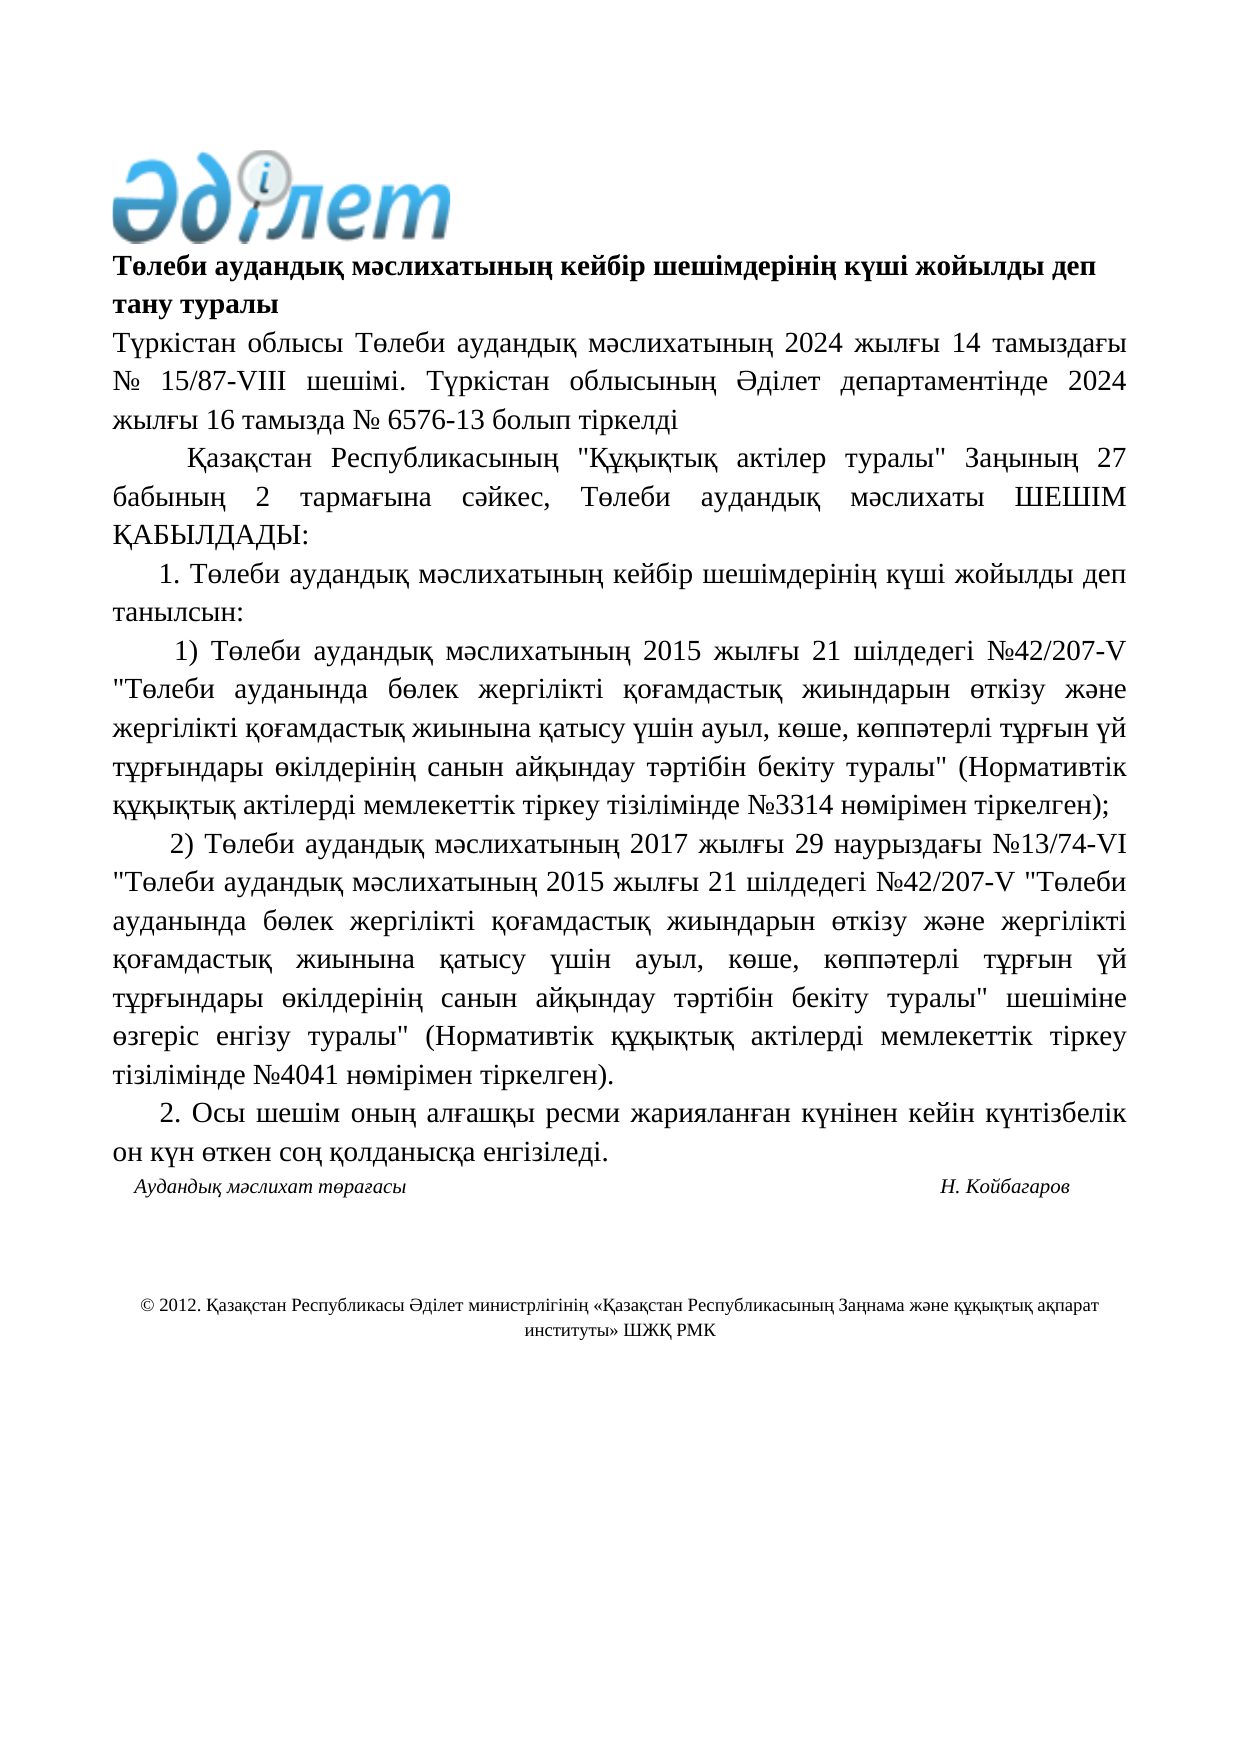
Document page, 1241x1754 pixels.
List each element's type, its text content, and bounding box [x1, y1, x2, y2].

text 2. Осы шешім оның алғашқы ресми жарияланған күнінен кейін күнтізбелік он күн өткен соң қолданысқа енгізіледі. [112, 1096, 1128, 1168]
text Қазақстан Республикасының "Құқықтық актілер туралы" Заңының 27 бабының 2 тармағына сәйкес, Төлеби аудандық мәслихаты ШЕШІМ ҚАБЫЛДАДЫ: [112, 440, 1128, 551]
text 1) Төлеби аудандық мәслихатының 2015 жылғы 21 шілдедегі №42/207-V "Төлеби ауданында бөлек жергілікті қоғамдастық жиындарын өткізу және жергілікті қоғамдастық жиынына қатысу үшін ауыл, көше, көппәтерлі тұрғын үй тұрғындары өкілдерінің санын айқындау тәртібін бекіту туралы" (Нормативтік құқықтық актілерді мемлекеттік тіркеу тізілімінде №3314 нөмірімен тіркелген); [112, 633, 1128, 821]
text Төлеби аудандық мәслихатының кейбір шешімдерінің күші жойылды деп тану туралы [112, 248, 1128, 320]
picture [112, 150, 451, 244]
text 2) Төлеби аудандық мәслихатының 2017 жылғы 29 наурыздағы №13/74-VI "Төлеби аудандық мәслихатының 2015 жылғы 21 шілдедегі №42/207-V "Төлеби ауданында бөлек жергілікті қоғамдастық жиындарын өткізу және жергілікті қоғамдастық жиынына қатысу үшін ауыл, көше, көппәтерлі тұрғын үй тұрғындары өкілдерінің санын айқындау тәртібін бекіту туралы" шешіміне өзгеріс енгізу туралы" (Нормативтік құқықтық актілерді мемлекеттік тіркеу тізілімінде №4041 нөмірімен тіркелген). [112, 826, 1128, 1091]
table_header Н. Койбагаров [939, 1173, 1240, 1204]
table_header Аудандық мәслихат төрағасы [101, 1173, 939, 1204]
text 1. Төлеби аудандық мәслихатының кейбір шешімдерінің күші жойылды деп танылсын: [112, 556, 1128, 628]
text © 2012. Қазақстан Республикасы Әділет министрлігінің «Қазақстан Республикасының Заңнама және құқықтық ақпарат институты» ШЖҚ РМК [112, 1294, 1128, 1341]
text Түркістан облысы Төлеби аудандық мәслихатының 2024 жылғы 14 тамыздағы № 15/87-VIII шешiмi. Түркістан облысының Әдiлет департаментiнде 2024 жылғы 16 тамызда № 6576-13 болып тiркелдi [112, 325, 1128, 435]
